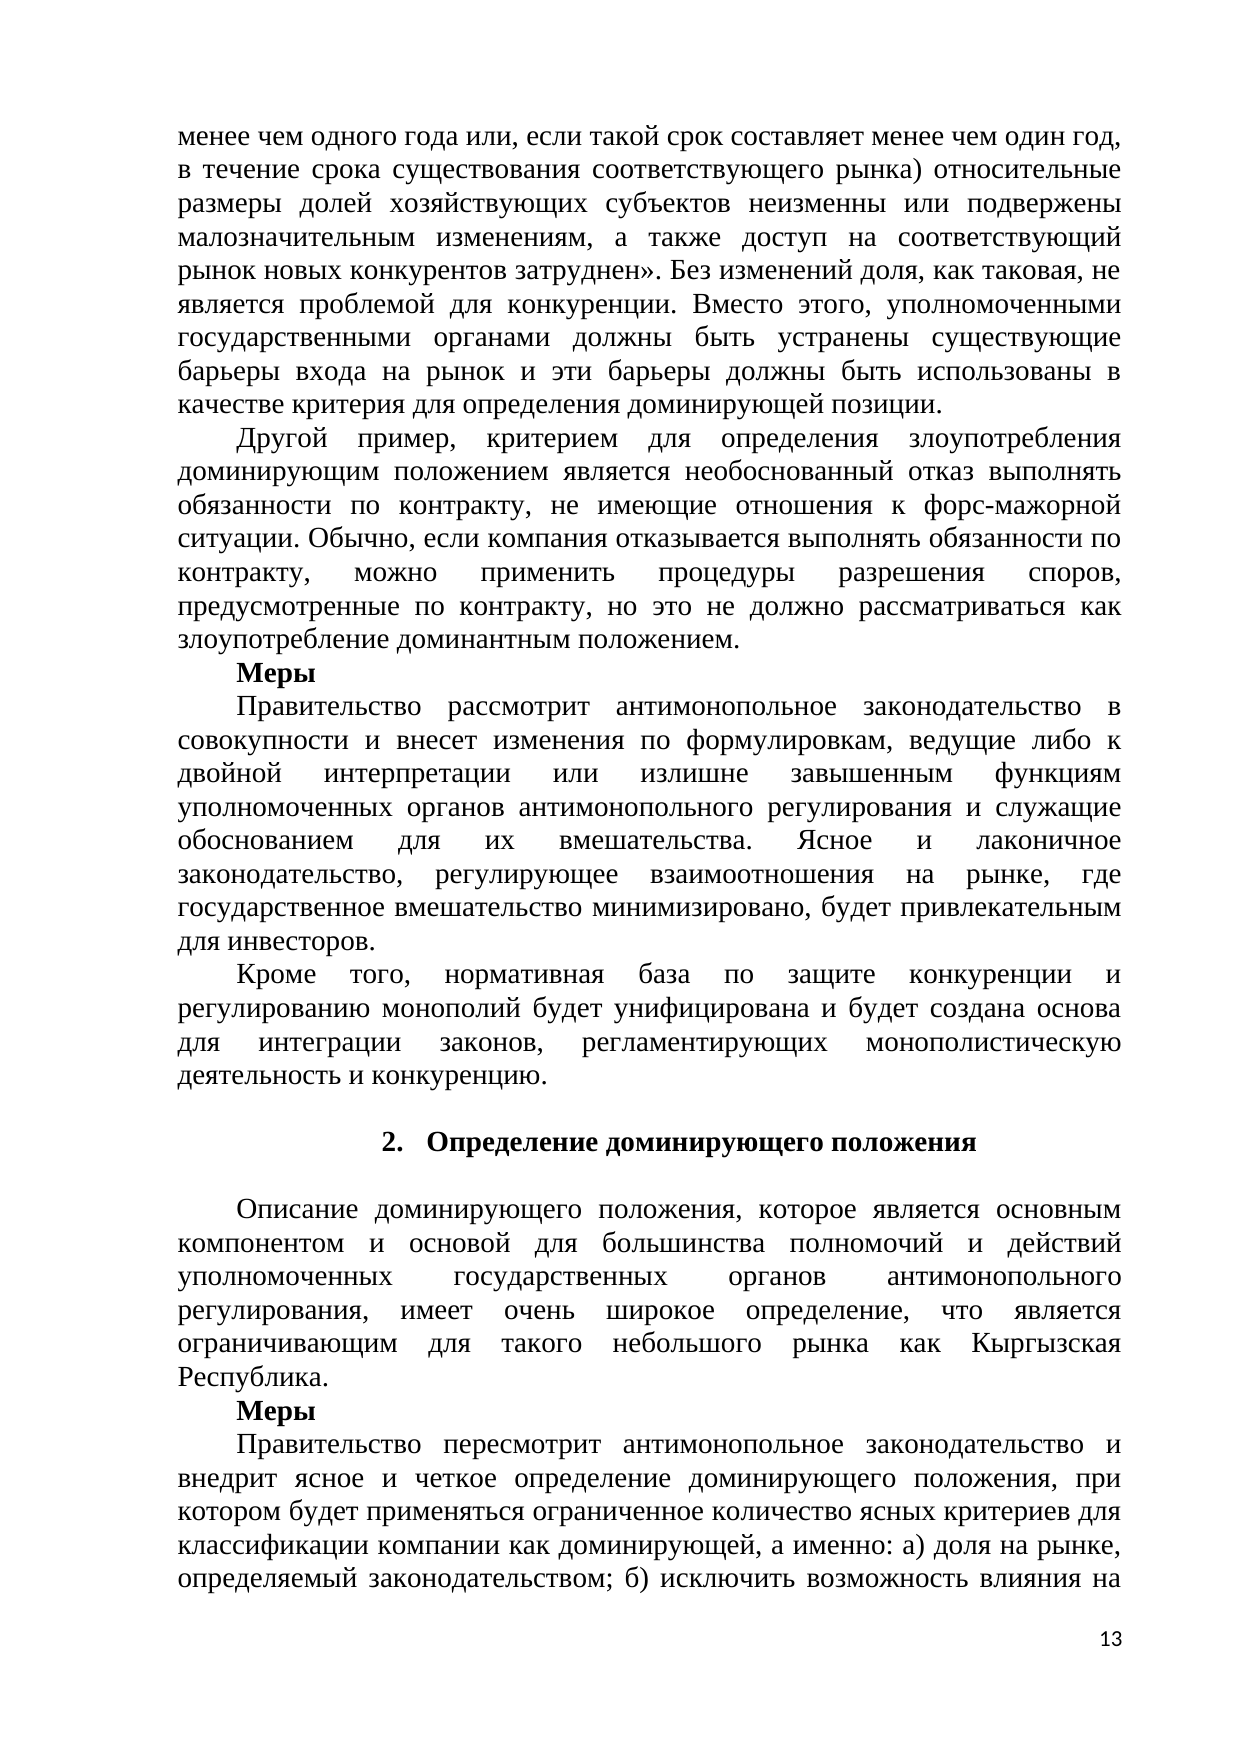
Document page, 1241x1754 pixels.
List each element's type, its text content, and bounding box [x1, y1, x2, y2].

list Определение доминирующего положения [236, 1124, 1122, 1158]
text Описание доминирующего положения, которое является основным компонентом и основой для большинства полномочий и действий уполномоченных государственных органов антимонопольного регулирования, имеет очень широкое определение, что является ограничивающим для такого небольшого рынка как Кыргызская Республика. [177, 1191, 1122, 1393]
text Меры [177, 655, 1122, 688]
text Другой пример, критерием для определения злоупотребления доминирующим положением является необоснованный отказ выполнять обязанности по контракту, не имеющие отношения к форс-мажорной ситуации. Обычно, если компания отказывается выполнять обязанности по контракту, можно применить процедуры разрешения споров, предусмотренные по контракту, но это не должно рассматриваться как злоупотребление доминантным положением. [177, 420, 1122, 655]
text Кроме того, нормативная база по защите конкуренции и регулированию монополий будет унифицирована и будет создана основа для интеграции законов, регламентирующих монополистическую деятельность и конкуренцию. [177, 957, 1122, 1091]
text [177, 1426, 1122, 1594]
text Меры [177, 1393, 1122, 1426]
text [177, 118, 1122, 420]
text Правительство рассмотрит антимонопольное законодательство в совокупности и внесет изменения по формулировкам, ведущие либо к двойной интерпретации или излишне завышенным функциям уполномоченных органов антимонопольного регулирования и служащие обоснованием для их вмешательства. Ясное и лаконичное законодательство, регулирующее взаимоотношения на рынке, где государственное вмешательство минимизировано, будет привлекательным для инвесторов. [177, 688, 1122, 957]
